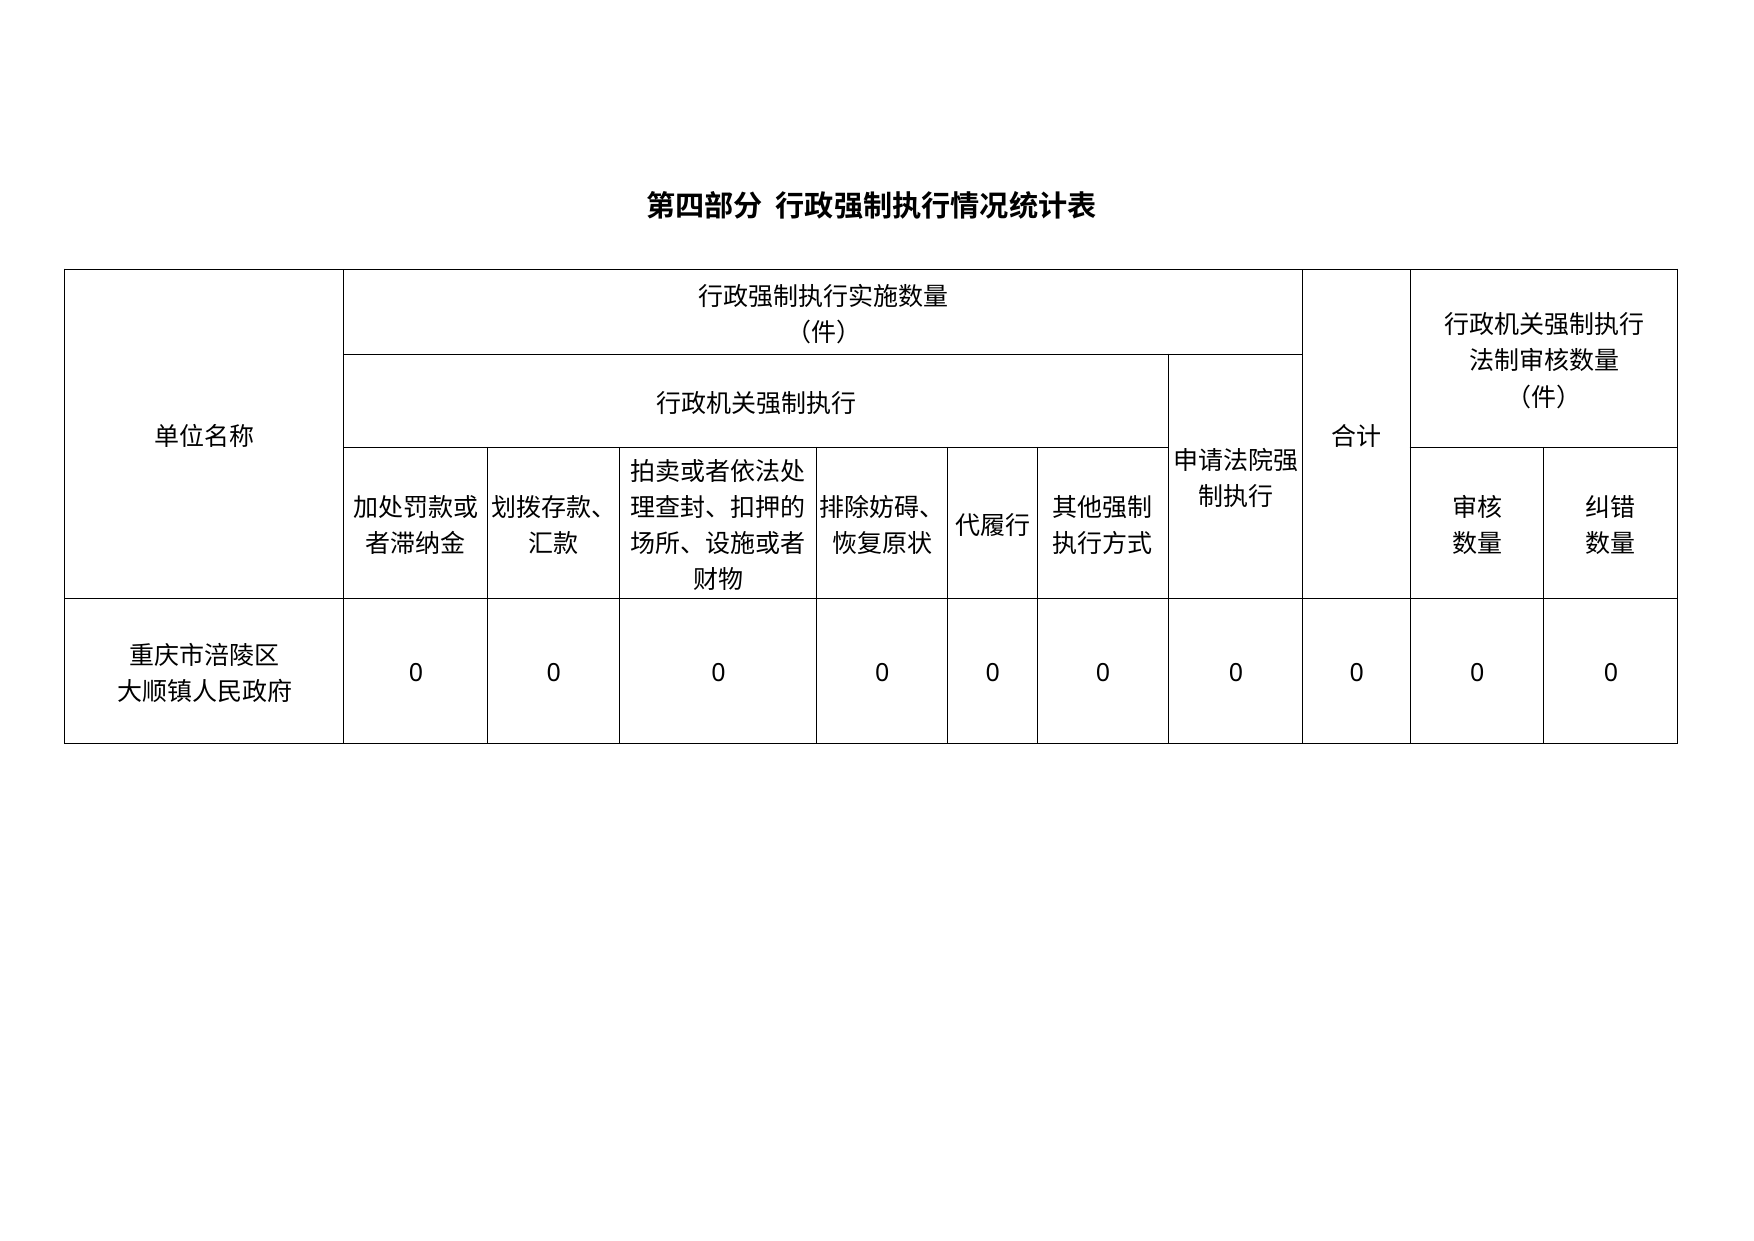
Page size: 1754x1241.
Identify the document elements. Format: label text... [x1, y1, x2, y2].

table_cell 0 [1544, 599, 1677, 743]
table_cell 0 [1303, 599, 1410, 743]
table_header 合计 [1303, 270, 1410, 597]
table_header 行政机关强制执行 法制审核数量 （件） [1411, 270, 1677, 447]
table_cell 0 [344, 599, 487, 743]
table_cell 纠错 数量 [1544, 448, 1677, 597]
table_cell 申请法院强制执行 [1169, 355, 1302, 597]
table_cell 0 [1411, 599, 1543, 743]
table_cell 审核 数量 [1411, 448, 1543, 597]
table_cell 重庆市涪陵区 大顺镇人民政府 [65, 599, 343, 743]
table_cell 拍卖或者依法处理查封、扣押的场所、设施或者财物 [620, 448, 816, 597]
table_header 单位名称 [65, 270, 343, 597]
table_cell 代履行 [948, 448, 1037, 597]
text 第四部分 行政强制执行情况统计表 [207, 171, 1535, 236]
table_cell 0 [488, 599, 619, 743]
table_cell 0 [620, 599, 816, 743]
table_cell 0 [948, 599, 1037, 743]
table_cell 0 [817, 599, 947, 743]
table_header 行政强制执行实施数量 （件） [344, 270, 1302, 353]
table_cell 0 [1038, 599, 1168, 743]
table_cell 划拨存款、汇款 [488, 448, 619, 597]
table_cell 其他强制 执行方式 [1038, 448, 1168, 597]
table_cell 0 [1169, 599, 1302, 743]
table_cell 排除妨碍、恢复原状 [817, 448, 947, 597]
table_cell 加处罚款或者滞纳金 [344, 448, 487, 597]
table_cell 行政机关强制执行 [344, 355, 1168, 447]
